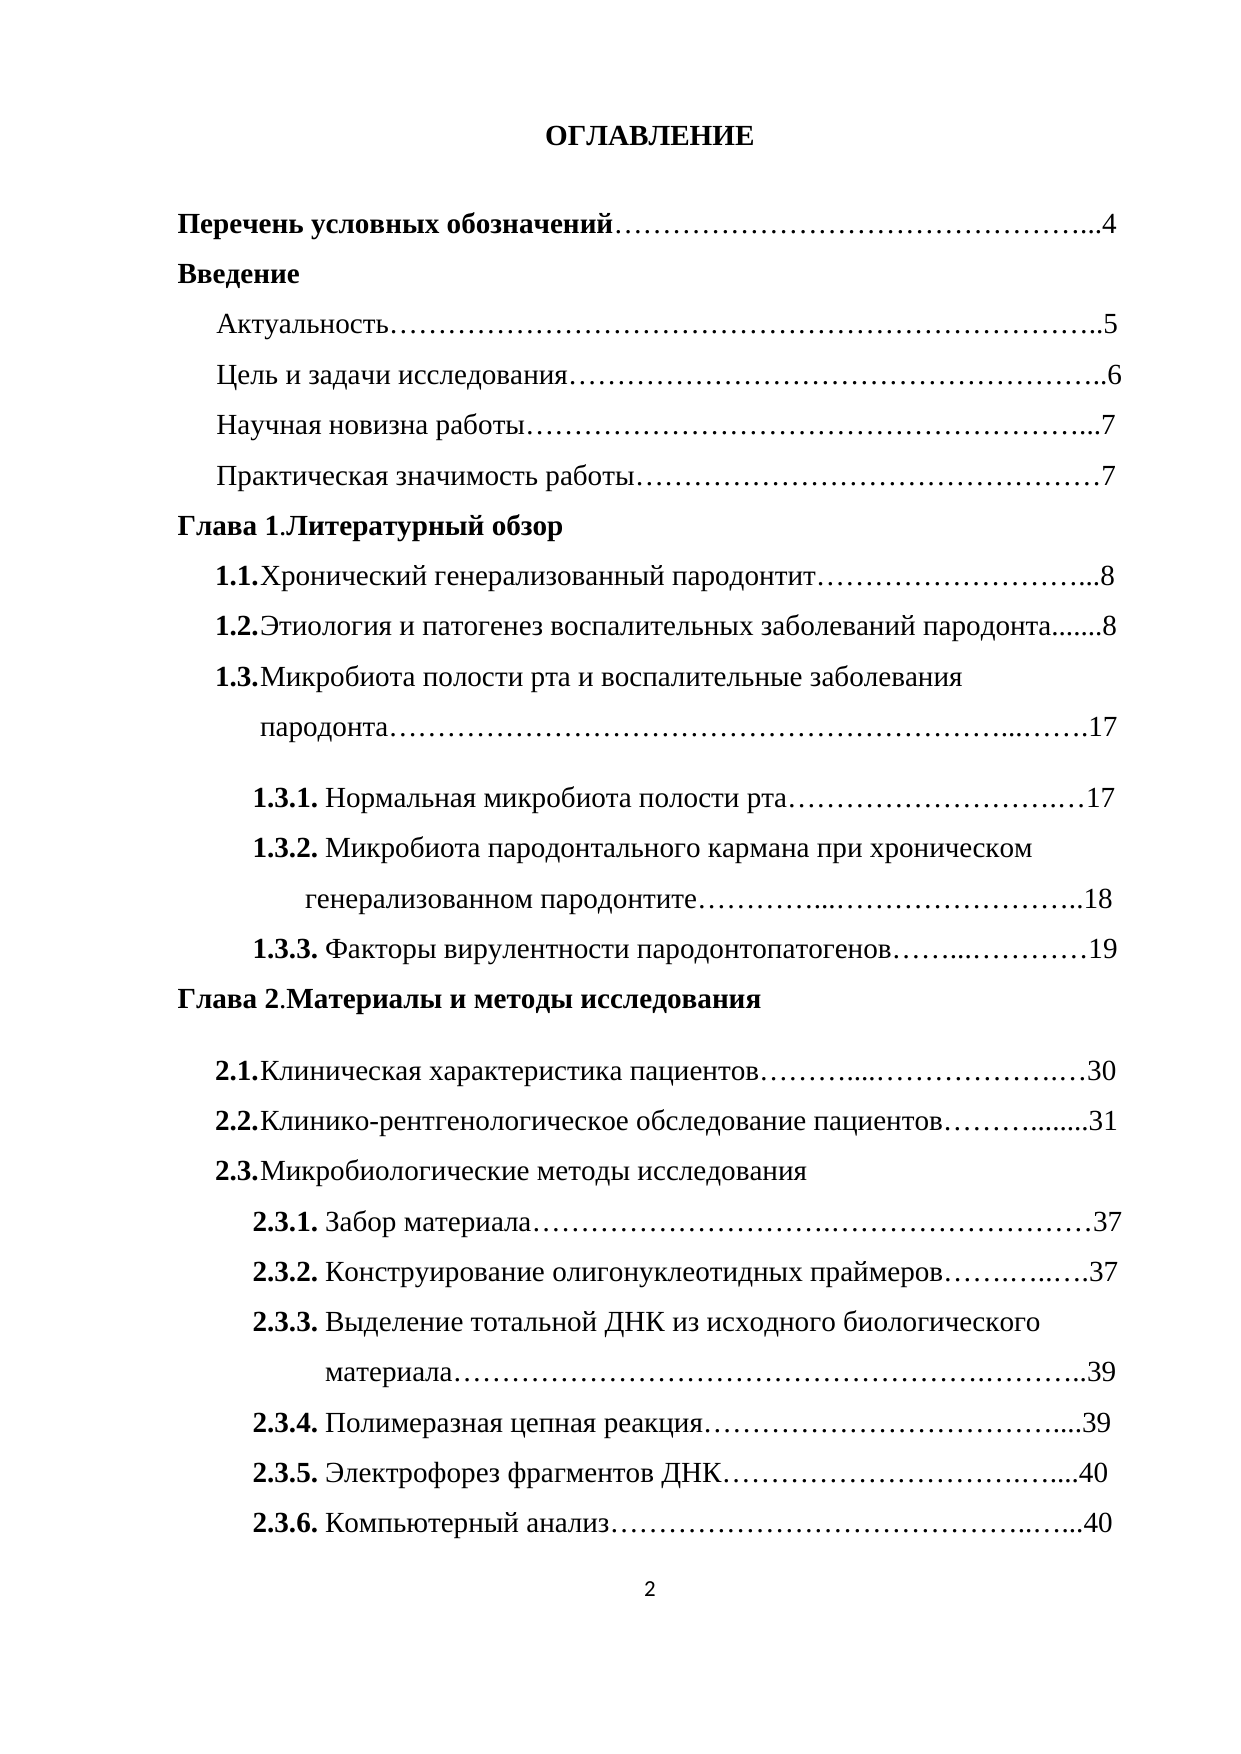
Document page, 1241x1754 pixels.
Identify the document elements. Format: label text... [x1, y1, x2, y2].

list Микробиота полости рта и воспалительные заболевания пародонта………………………………………………………...…….17 [215, 659, 1122, 743]
list Хронический генерализованный пародонтит………………………...8 [215, 558, 1122, 592]
text Перечень условных обозначений…………………………………………...4 [177, 206, 1122, 239]
text Актуальность………………………………………………………………..5Цель и задачи исследования………………………………………………..6 [216, 307, 1122, 391]
text Практическая значимость работы…………………………………………7 [216, 458, 1122, 491]
list Клинико-рентгенологическое обследование пациентов………........31 [215, 1103, 1122, 1137]
list Электрофорез фрагментов ДНК………………………….…....40 [252, 1455, 1122, 1489]
list Выделение тотальной ДНК из исходного биологического [252, 1304, 1122, 1338]
list Факторы вирулентности пародонтопатогенов……...…………19 [252, 931, 1122, 965]
text Глава 1.Литературный обзор [177, 508, 1122, 541]
list Нормальная микробиота полости рта……………………….…17 [252, 780, 1122, 814]
list Полимеразная цепная реакция………………………………....39 [252, 1405, 1122, 1438]
list Микробиологические методы исследования [215, 1153, 1122, 1187]
text материала……………………………………………….………..39 [177, 1354, 1122, 1388]
text Введение [177, 256, 1122, 290]
list Этиология и патогенез воспалительных заболеваний пародонта.......8 [215, 608, 1122, 642]
list Забор материала………………………….………………………37 [252, 1204, 1122, 1237]
text Научная новизна работы…………………………………………………...7 [216, 407, 1122, 441]
list Клиническая характеристика пациентов………....……………….…30 [215, 1053, 1122, 1086]
list Глава 2.Материалы и методы исследования [177, 982, 1122, 1015]
list Микробиота пародонтального кармана при хроническом [252, 831, 1122, 864]
list генерализованном пародонтите…………...……………………..18 [305, 881, 1122, 914]
list Компьютерный анализ……………………………………..…...40 [252, 1506, 1122, 1539]
list Конструирование олигонуклеотидных праймеров…….…..….37 [252, 1254, 1122, 1287]
text 2017ОГЛАВЛЕНИЕ [177, 118, 1122, 152]
